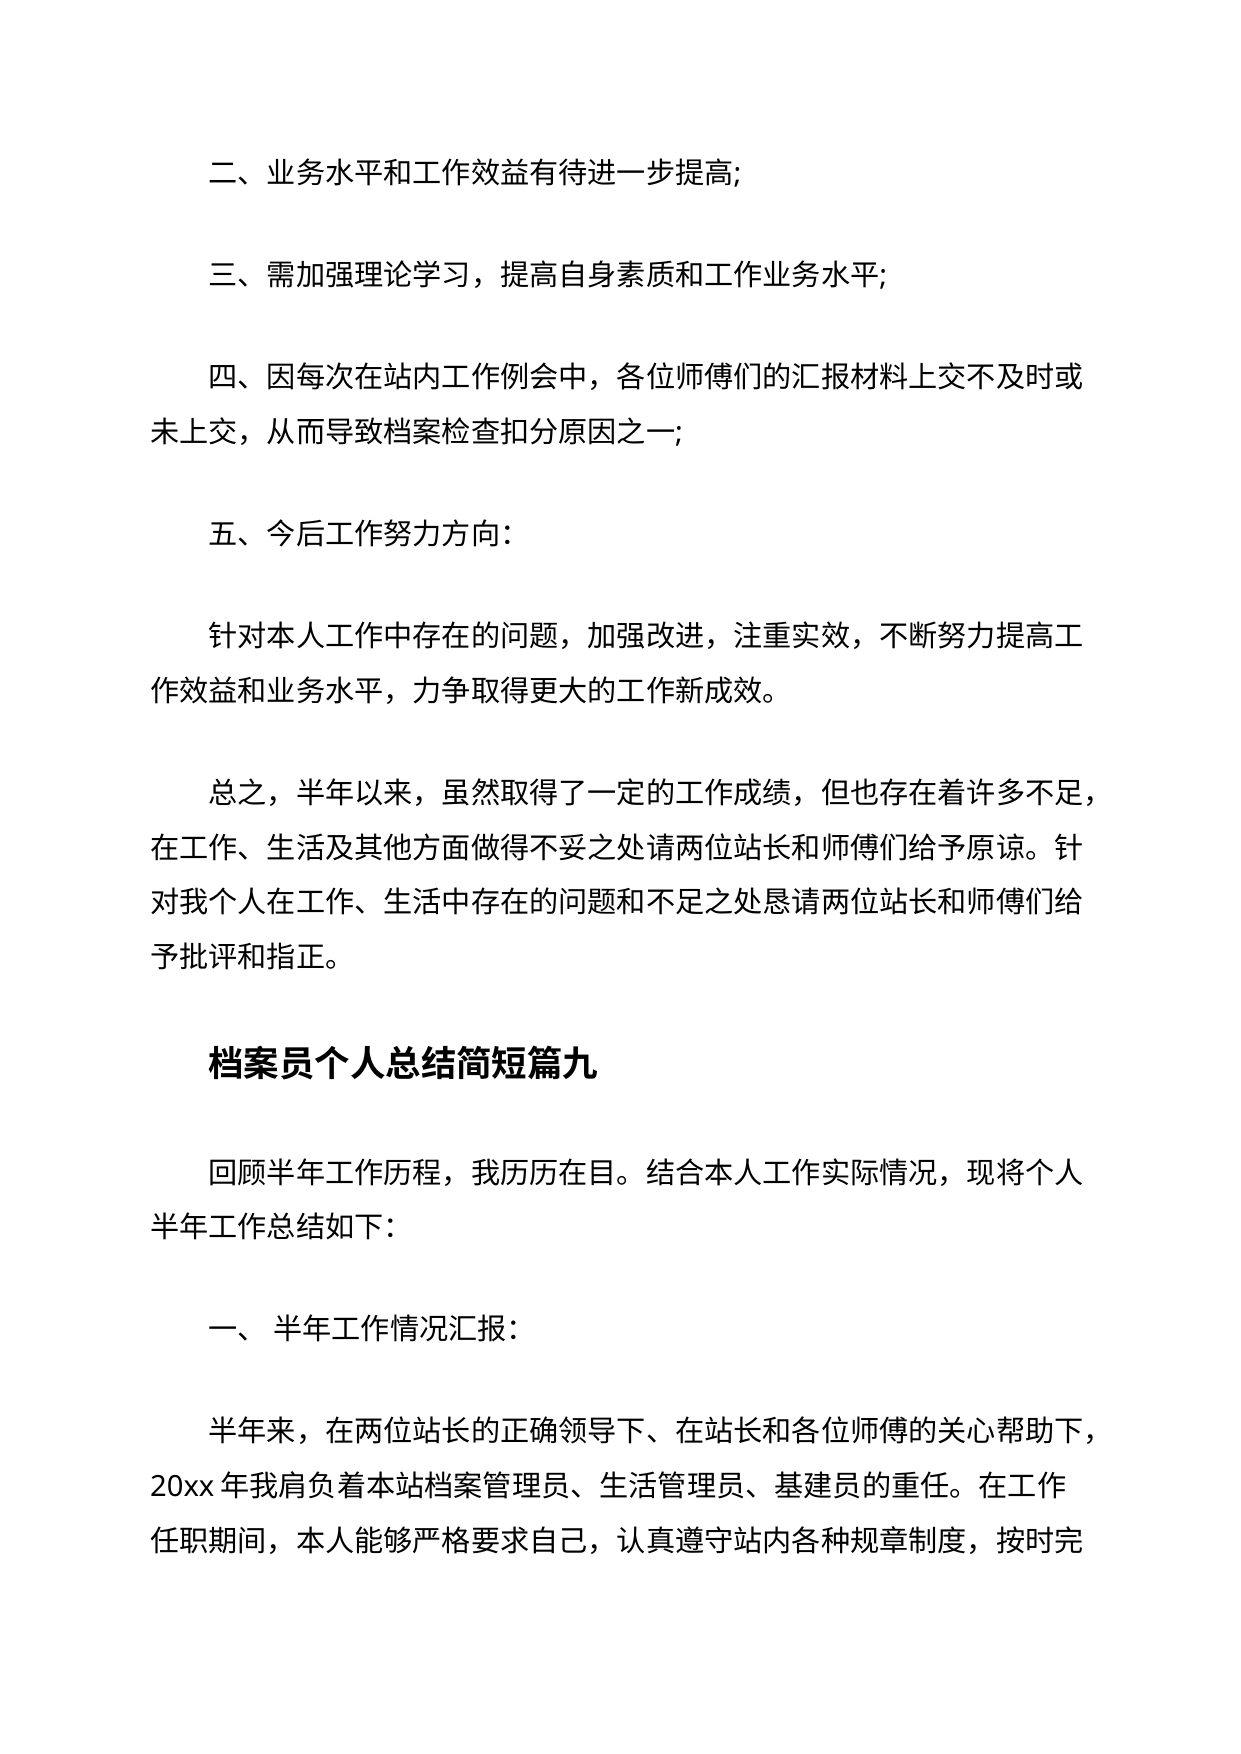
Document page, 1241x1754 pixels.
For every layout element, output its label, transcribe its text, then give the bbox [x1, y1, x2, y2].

text 档案员个人总结简短篇九 [150, 1036, 1090, 1087]
text 四、因每次在站内工作例会中，各位师傅们的汇报材料上交不及时或未上交，从而导致档案检查扣分原因之一; [150, 354, 1090, 451]
text 五、今后工作努力方向： [150, 511, 1090, 553]
text 针对本人工作中存在的问题，加强改进，注重实效，不断努力提高工作效益和业务水平，力争取得更大的工作新成效。 [150, 613, 1090, 710]
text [150, 1408, 1090, 1560]
text 一、 半年工作情况汇报： [150, 1306, 1090, 1348]
text 总之，半年以来，虽然取得了一定的工作成绩，但也存在着许多不足，在工作、生活及其他方面做得不妥之处请两位站长和师傅们给予原谅。针对我个人在工作、生活中存在的问题和不足之处恳请两位站长和师傅们给予批评和指正。 [150, 769, 1090, 976]
text 三、需加强理论学习，提高自身素质和工作业务水平; [150, 252, 1090, 294]
text 二、业务水平和工作效益有待进一步提高; [150, 150, 1090, 192]
text 回顾半年工作历程，我历历在目。结合本人工作实际情况，现将个人半年工作总结如下： [150, 1149, 1090, 1246]
